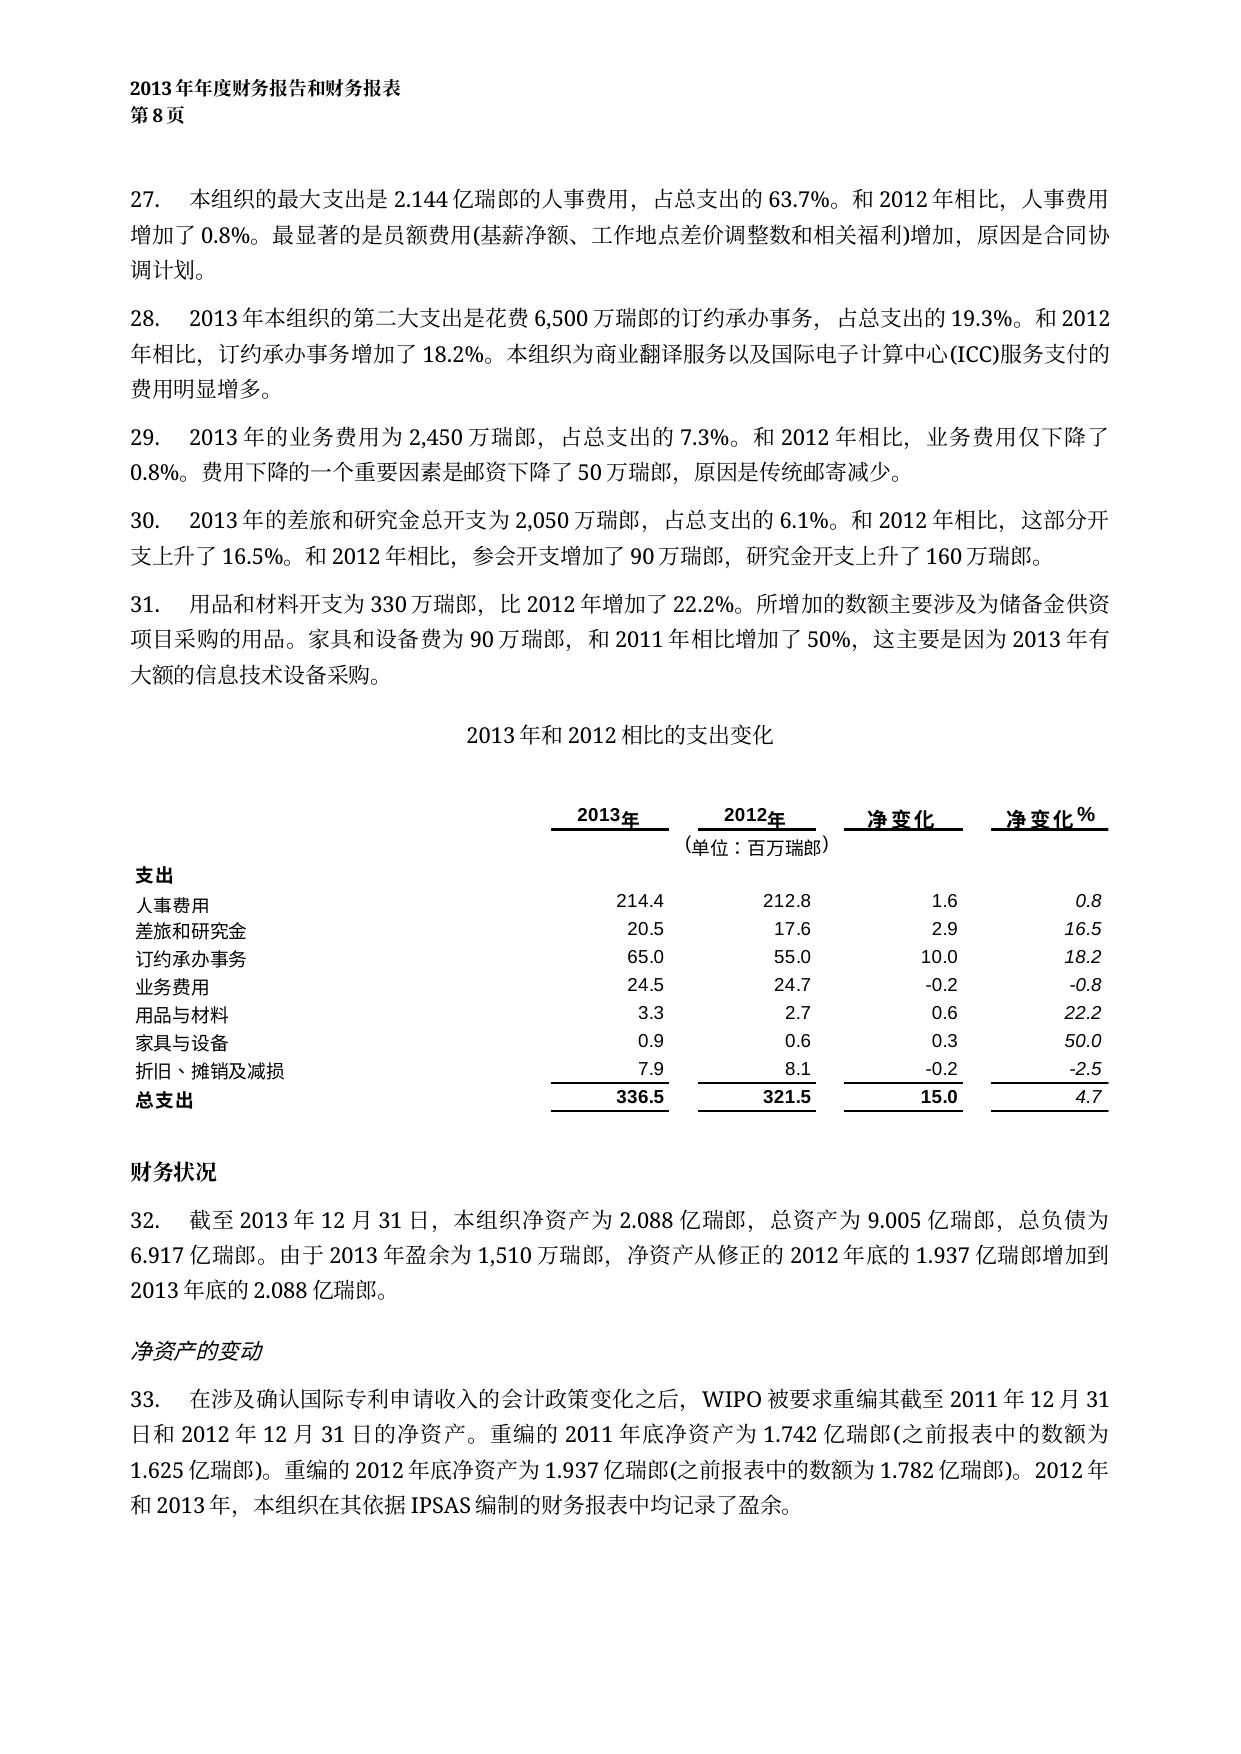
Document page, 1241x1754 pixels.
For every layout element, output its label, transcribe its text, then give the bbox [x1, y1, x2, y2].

text 2013年的差旅和研究金总开支为2,050万瑞郎，占总支出的6.1%。和2012年相比，这部分开支上升了16.5%。和2012年相比，参会开支增加了90万瑞郎，研究金开支上升了160万瑞郎。 [130, 500, 1110, 571]
text 2013年本组织的第二大支出是花费6,500万瑞郎的订约承办事务，占总支出的19.3%。和2012年相比，订约承办事务增加了18.2%。本组织为商业翻译服务以及国际电子计算中心(ICC)服务支付的费用明显增多。 [130, 298, 1110, 404]
text 2013年和2012相比的支出变化 [130, 714, 1110, 750]
text 2013年的业务费用为2,450万瑞郎，占总支出的7.3%。和2012年相比，业务费用仅下降了0.8%。费用下降的一个重要因素是邮资下降了50万瑞郎，原因是传统邮寄减少。 [130, 416, 1110, 487]
text 在涉及确认国际专利申请收入的会计政策变化之后，WIPO被要求重编其截至2011年12月31日和2012年12月31日的净资产。重编的2011年底净资产为1.742亿瑞郎(之前报表中的数额为1.625亿瑞郎)。重编的2012年底净资产为1.937亿瑞郎(之前报表中的数额为1.782亿瑞郎)。2012年和2013年，本组织在其依据IPSAS编制的财务报表中均记录了盈余。 [130, 1378, 1110, 1520]
text 截至2013年12月31日，本组织净资产为2.088亿瑞郎，总资产为9.005亿瑞郎，总负债为6.917亿瑞郎。由于2013年盈余为1,510万瑞郎，净资产从修正的2012年底的1.937亿瑞郎增加到2013年底的2.088亿瑞郎。 [130, 1199, 1110, 1305]
text 净资产的变动 [130, 1330, 1110, 1366]
text 本组织的最大支出是2.144亿瑞郎的人事费用，占总支出的63.7%。和2012年相比，人事费用增加了0.8%。最显著的是员额费用(基薪净额、工作地点差价调整数和相关福利)增加，原因是合同协调计划。 [130, 179, 1110, 285]
text 用品和材料开支为330万瑞郎，比2012年增加了22.2%。所增加的数额主要涉及为储备金供资项目采购的用品。家具和设备费为90万瑞郎，和2011年相比增加了50%，这主要是因为2013年有大额的信息技术设备采购。 [130, 583, 1110, 689]
text 财务状况 [130, 1151, 1110, 1186]
